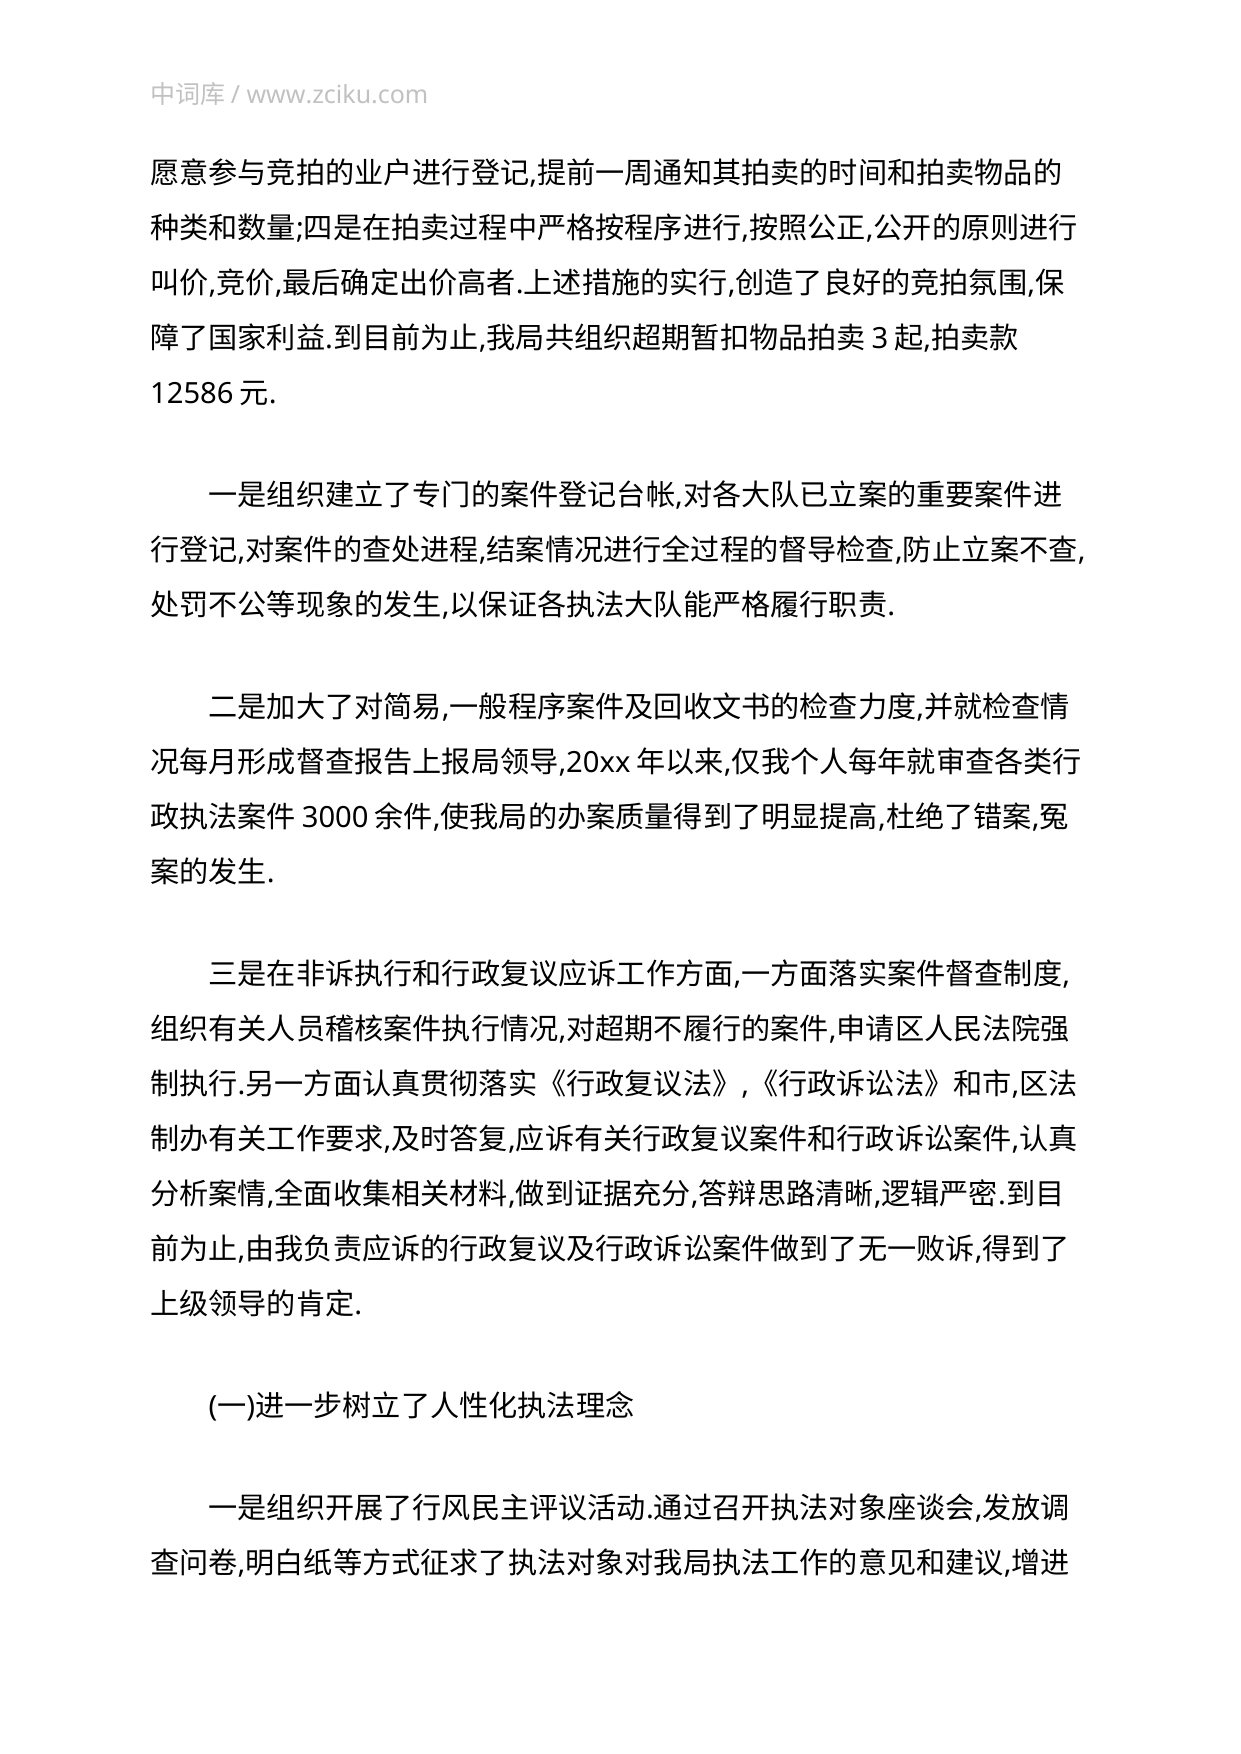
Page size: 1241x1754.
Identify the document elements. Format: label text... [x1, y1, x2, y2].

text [150, 150, 1090, 412]
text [150, 1485, 1090, 1582]
text 三是在非诉执行和行政复议应诉工作方面,一方面落实案件督查制度,组织有关人员稽核案件执行情况,对超期不履行的案件,申请区人民法院强制执行.另一方面认真贯彻落实《行政复议法》,《行政诉讼法》和市,区法制办有关工作要求,及时答复,应诉有关行政复议案件和行政诉讼案件,认真分析案情,全面收集相关材料,做到证据充分,答辩思路清晰,逻辑严密.到目前为止,由我负责应诉的行政复议及行政诉讼案件做到了无一败诉,得到了上级领导的肯定. [150, 951, 1090, 1323]
text (一)进一步树立了人性化执法理念 [150, 1383, 1090, 1425]
text 二是加大了对简易,一般程序案件及回收文书的检查力度,并就检查情况每月形成督查报告上报局领导,20xx年以来,仅我个人每年就审查各类行政执法案件3000余件,使我局的办案质量得到了明显提高,杜绝了错案,冤案的发生. [150, 684, 1090, 891]
text 一是组织建立了专门的案件登记台帐,对各大队已立案的重要案件进行登记,对案件的查处进程,结案情况进行全过程的督导检查,防止立案不查,处罚不公等现象的发生,以保证各执法大队能严格履行职责. [150, 472, 1090, 624]
